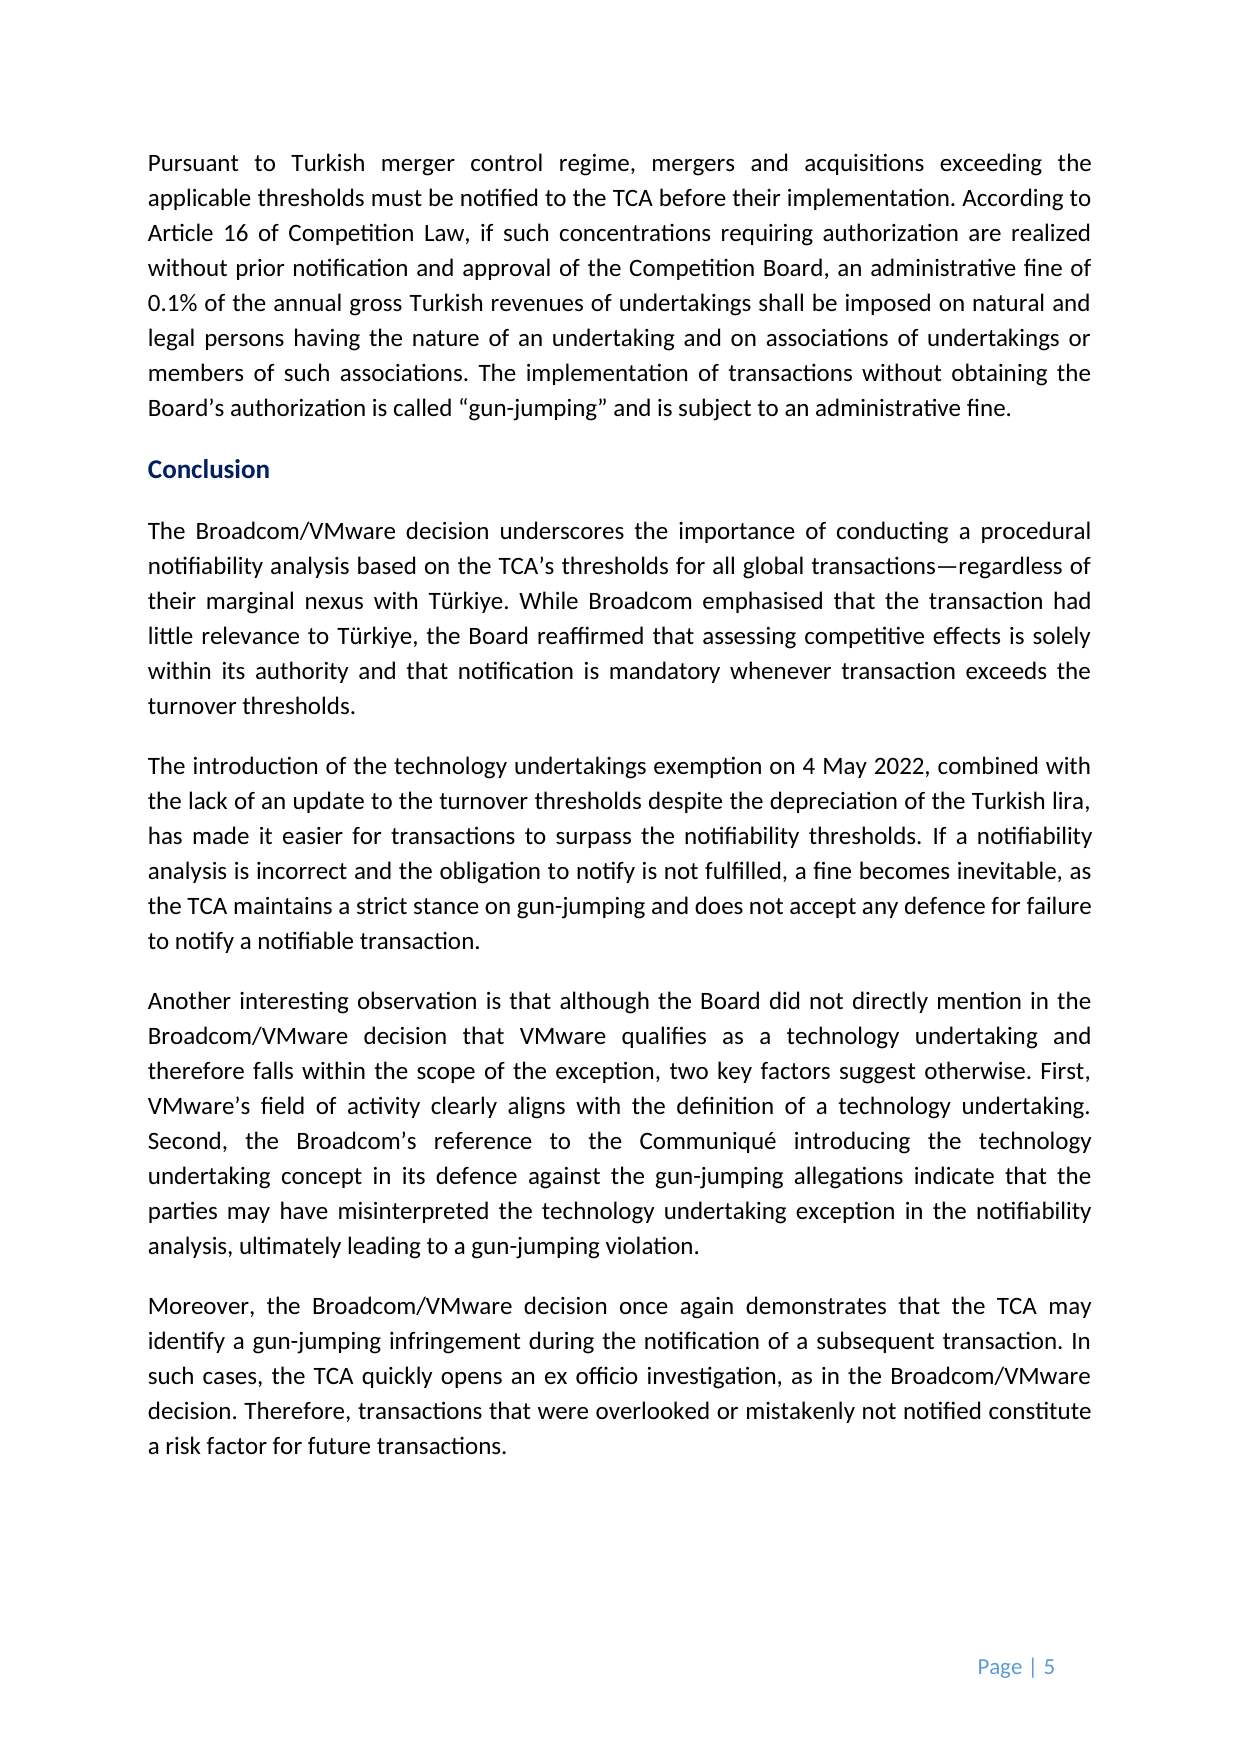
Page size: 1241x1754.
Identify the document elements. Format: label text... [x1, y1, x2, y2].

text Another interesting observation is that although the Board did not directly mention in the Broadcom/VMware decision that VMware qualifies as a technology undertaking and therefore falls within the scope of the exception, two key factors suggest otherwise. First, VMware’s field of activity clearly aligns with the definition of a technology undertaking. Second, the Broadcom’s reference to the Communiqué introducing the technology undertaking concept in its defence against the gun-jumping allegations indicate that the parties may have misinterpreted the technology undertaking exception in the notifiability analysis, ultimately leading to a gun-jumping violation. [148, 986, 1093, 1261]
text The introduction of the technology undertakings exemption on 4 May 2022, combined with the lack of an update to the turnover thresholds despite the depreciation of the Turkish lira, has made it easier for transactions to surpass the notifiability thresholds. If a notifiability analysis is incorrect and the obligation to notify is not fulfilled, a fine becomes inevitable, as the TCA maintains a strict stance on gun-jumping and does not accept any defence for failure to notify a notifiable transaction. [148, 751, 1093, 956]
text The Broadcom/VMware decision underscores the importance of conducting a procedural notifiability analysis based on the TCA’s thresholds for all global transactions—regardless of their marginal nexus with Türkiye. While Broadcom emphasised that the transaction had little relevance to Türkiye, the Board reaffirmed that assessing competitive effects is solely within its authority and that notification is mandatory whenever transaction exceeds the turnover thresholds. [148, 516, 1093, 721]
text Conclusion [148, 453, 1093, 486]
text Pursuant to Turkish merger control regime, mergers and acquisitions exceeding the applicable thresholds must be notified to the TCA before their implementation. According to Article 16 of Competition Law, if such concentrations requiring authorization are realized without prior notification and approval of the Competition Board, an administrative fine of 0.1% of the annual gross Turkish revenues of undertakings shall be imposed on natural and legal persons having the nature of an undertaking and on associations of undertakings or members of such associations. The implementation of transactions without obtaining the Board’s authorization is called “gun-jumping” and is subject to an administrative fine. [148, 148, 1093, 423]
text Moreover, the Broadcom/VMware decision once again demonstrates that the TCA may identify a gun-jumping infringement during the notification of a subsequent transaction. In such cases, the TCA quickly opens an ex officio investigation, as in the Broadcom/VMware decision. Therefore, transactions that were overlooked or mistakenly not notified constitute a risk factor for future transactions. [148, 1291, 1093, 1461]
